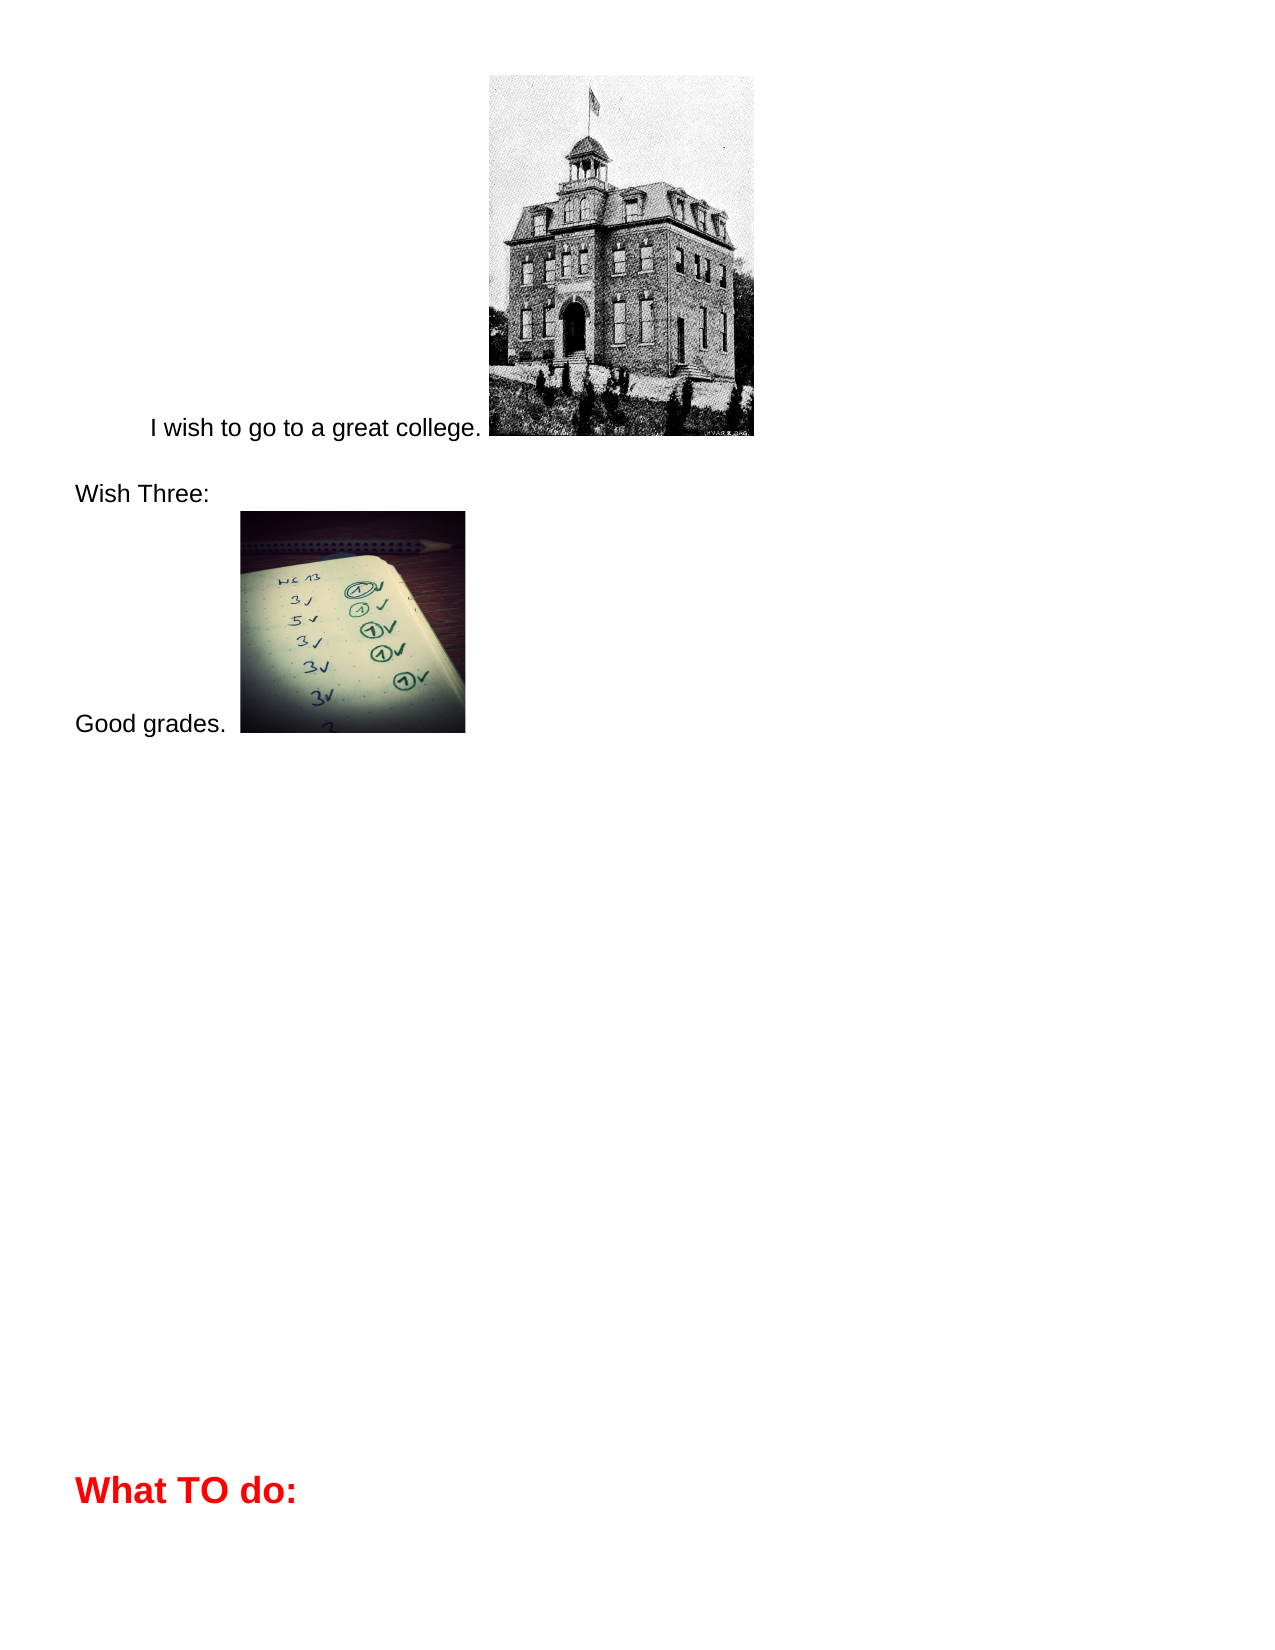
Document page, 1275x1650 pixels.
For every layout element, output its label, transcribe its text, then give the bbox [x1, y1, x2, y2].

text I wish to go to a great college. [75, 75, 1200, 441]
picture [489, 75, 754, 436]
text What TO do: [75, 1469, 1200, 1512]
text Good grades. [75, 512, 1200, 738]
text Wish Three: [75, 478, 1200, 507]
picture [240, 511, 466, 733]
